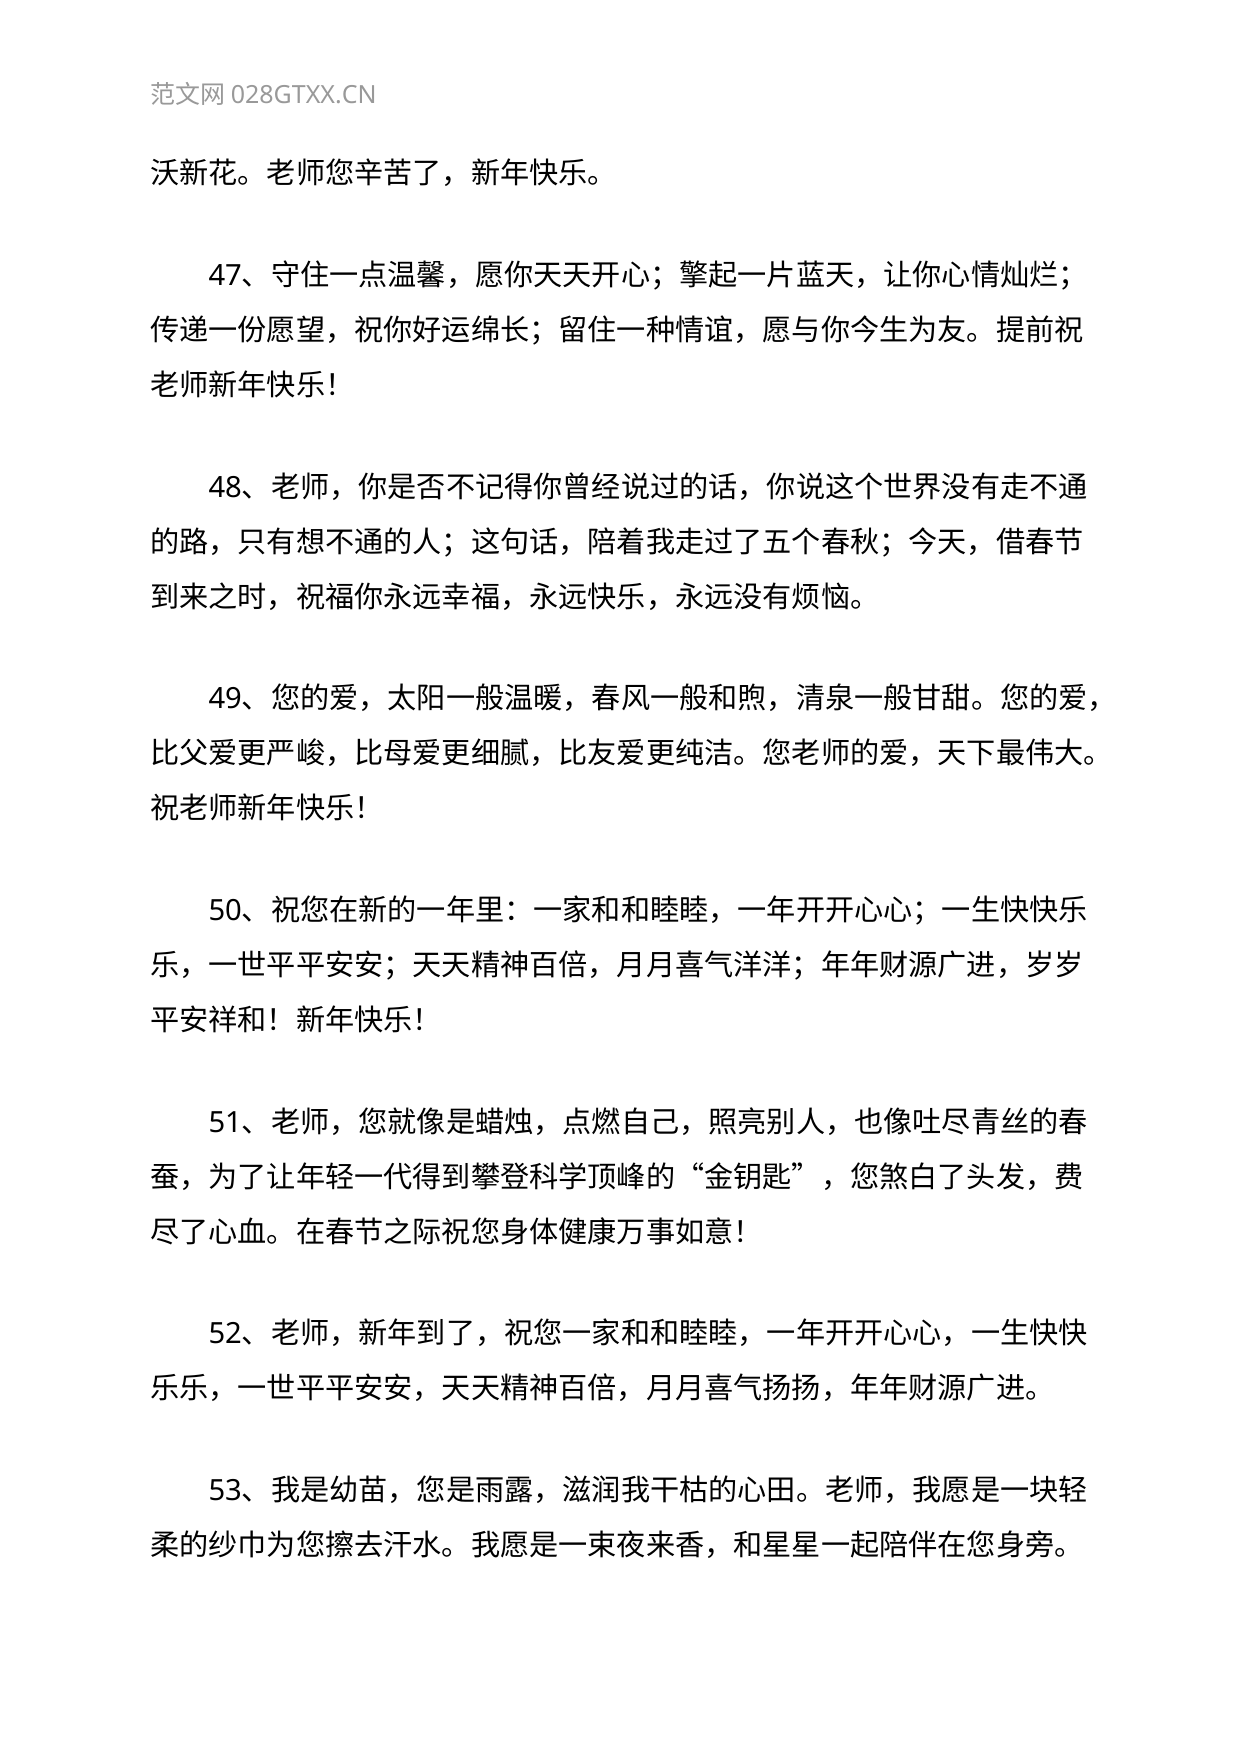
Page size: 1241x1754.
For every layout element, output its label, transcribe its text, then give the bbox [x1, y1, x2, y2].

text 49、您的爱，太阳一般温暖，春风一般和煦，清泉一般甘甜。您的爱，比父爱更严峻，比母爱更细腻，比友爱更纯洁。您老师的爱，天下最伟大。祝老师新年快乐！ [150, 675, 1090, 827]
text 52、老师，新年到了，祝您一家和和睦睦，一年开开心心，一生快快乐乐，一世平平安安，天天精神百倍，月月喜气扬扬，年年财源广进。 [150, 1310, 1090, 1407]
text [150, 150, 1090, 192]
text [150, 1467, 1090, 1564]
text 47、守住一点温馨，愿你天天开心；擎起一片蓝天，让你心情灿烂；传递一份愿望，祝你好运绵长；留住一种情谊，愿与你今生为友。提前祝老师新年快乐！ [150, 252, 1090, 404]
text 51、老师，您就像是蜡烛，点燃自己，照亮别人，也像吐尽青丝的春蚕，为了让年轻一代得到攀登科学顶峰的“金钥匙”，您煞白了头发，费尽了心血。在春节之际祝您身体健康万事如意！ [150, 1098, 1090, 1251]
text 48、老师，你是否不记得你曾经说过的话，你说这个世界没有走不通的路，只有想不通的人；这句话，陪着我走过了五个春秋；今天，借春节到来之时，祝福你永远幸福，永远快乐，永远没有烦恼。 [150, 463, 1090, 616]
text 50、祝您在新的一年里：一家和和睦睦，一年开开心心；一生快快乐乐，一世平平安安；天天精神百倍，月月喜气洋洋；年年财源广进，岁岁平安祥和！新年快乐！ [150, 887, 1090, 1039]
